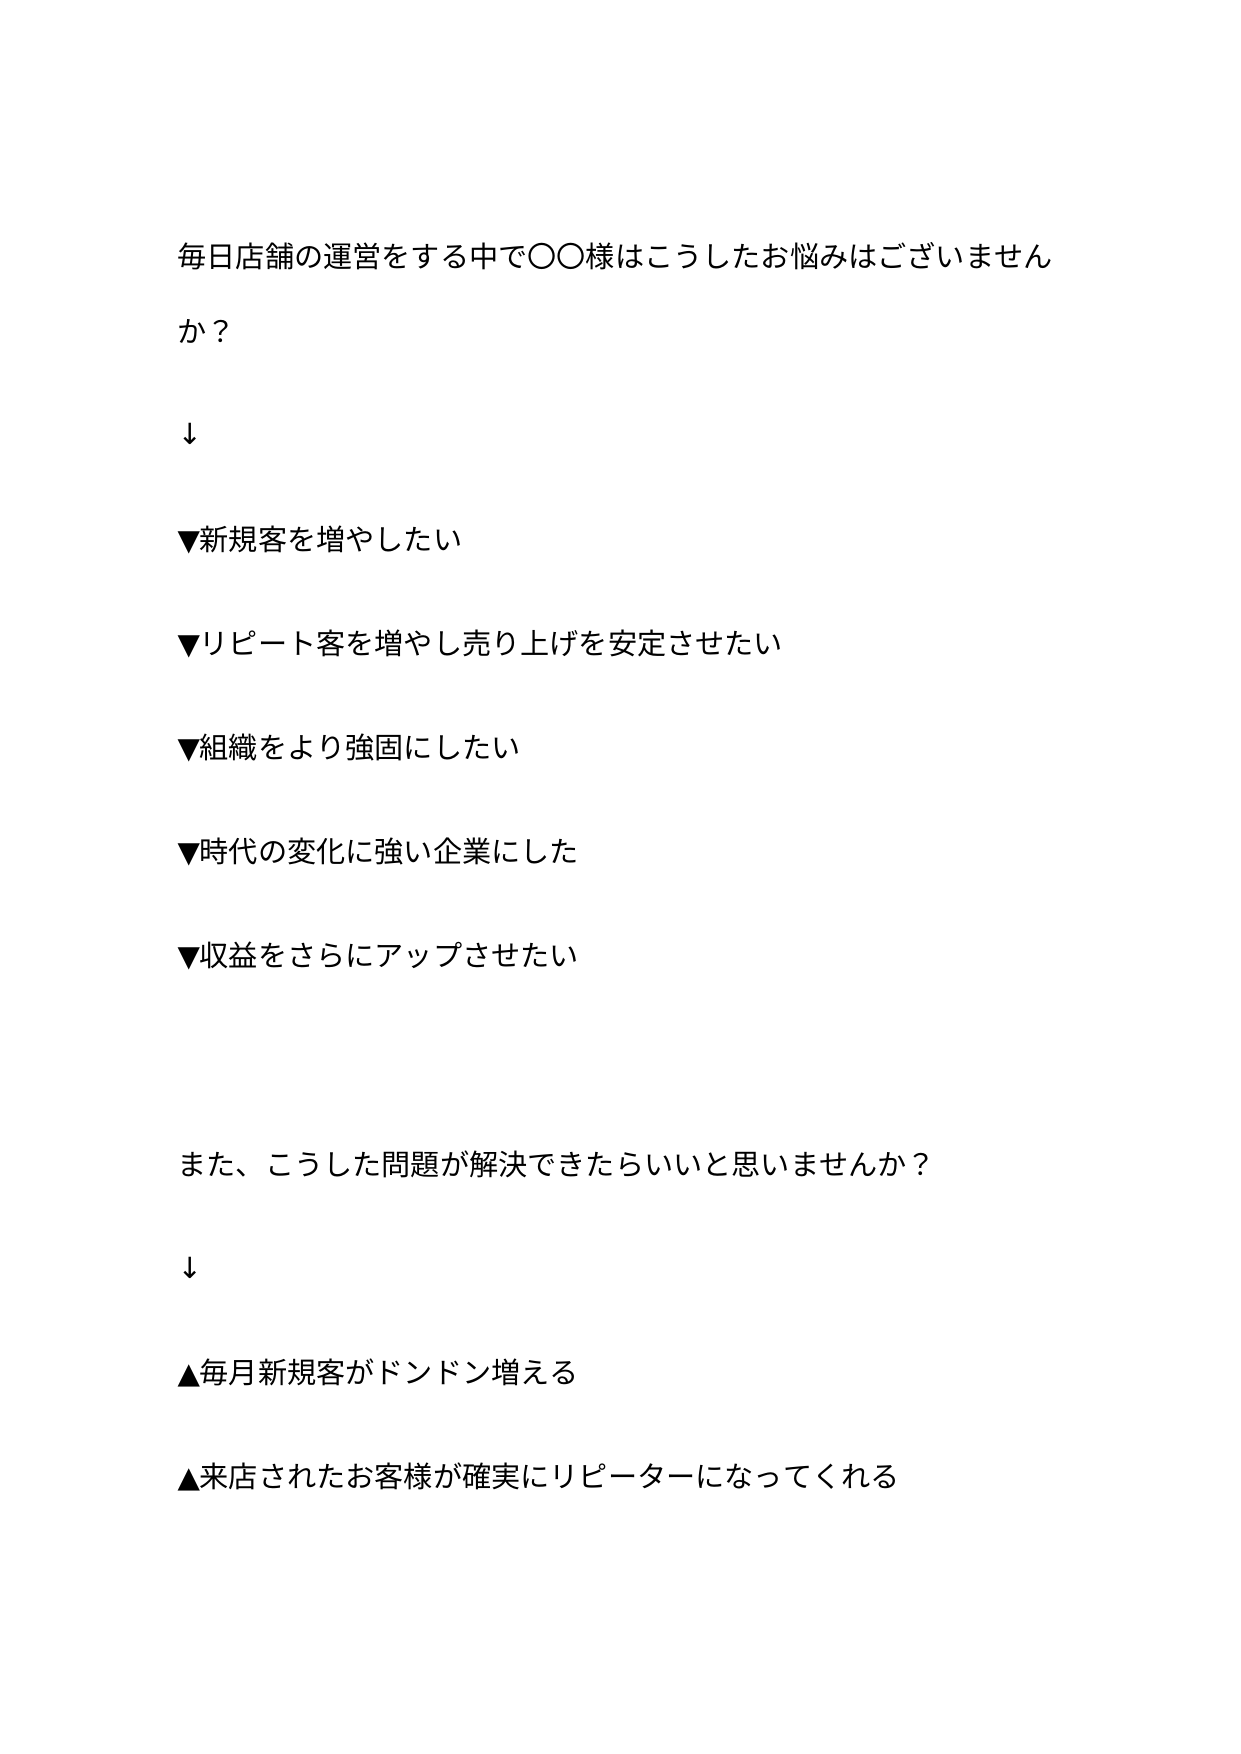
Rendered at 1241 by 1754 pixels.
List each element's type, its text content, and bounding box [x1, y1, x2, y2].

text 毎日店舗の運営をする中で〇〇様はこうしたお悩みはございませんか？ [177, 217, 1063, 367]
text ▼リピート客を増やし売り上げを安定させたい [177, 604, 1063, 679]
text ↓ [177, 396, 1063, 471]
text ▼組織をより強固にしたい [177, 708, 1063, 783]
text ▼新規客を増やしたい [177, 500, 1063, 575]
text ↓ [177, 1229, 1063, 1304]
text ▲毎月新規客がドンドン増える [177, 1333, 1063, 1408]
text また、こうした問題が解決できたらいいと思いませんか？ [177, 1125, 1063, 1200]
text ▼時代の変化に強い企業にした [177, 813, 1063, 888]
text ▼収益をさらにアップさせたい [177, 917, 1063, 992]
text ▲来店されたお客様が確実にリピーターになってくれる [177, 1438, 1063, 1513]
